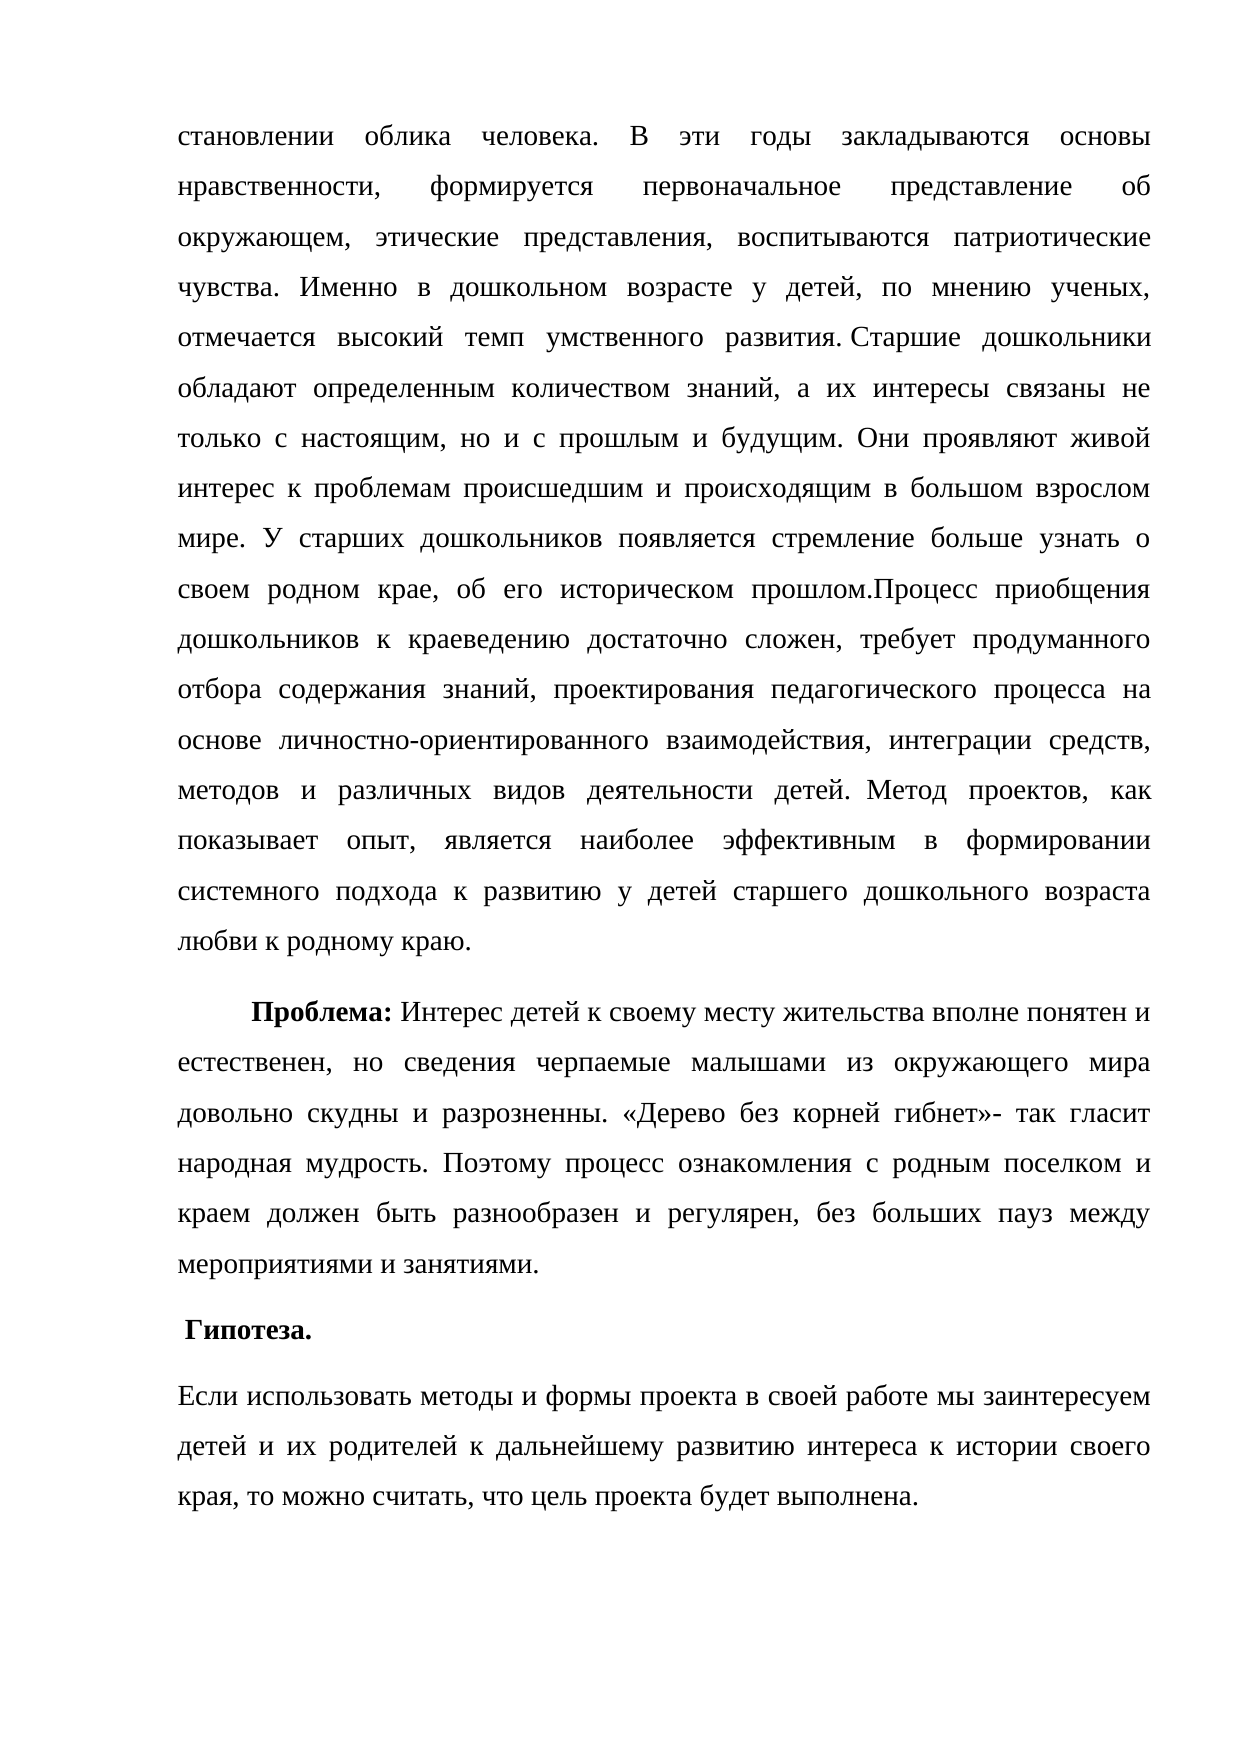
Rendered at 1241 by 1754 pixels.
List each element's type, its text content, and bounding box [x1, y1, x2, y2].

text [177, 118, 1152, 957]
text Проблема: Интерес детей к своему месту жительства вполне понятен и естественен, но сведения черпаемые малышами из окружающего мира довольно скудны и разрозненны. «Дерево без корней гибнет»- так гласит народная мудрость. Поэтому процесс ознакомления с родным поселком и краем должен быть разнообразен и регулярен, без больших пауз между мероприятиями и занятиями. [177, 994, 1152, 1279]
text Гипотеза. [177, 1312, 1152, 1345]
text Если использовать методы и формы проекта в своей работе мы заинтересуем детей и их родителей к дальнейшему развитию интереса к истории своего края, то можно считать, что цель проекта будет выполнена. [177, 1378, 1152, 1512]
